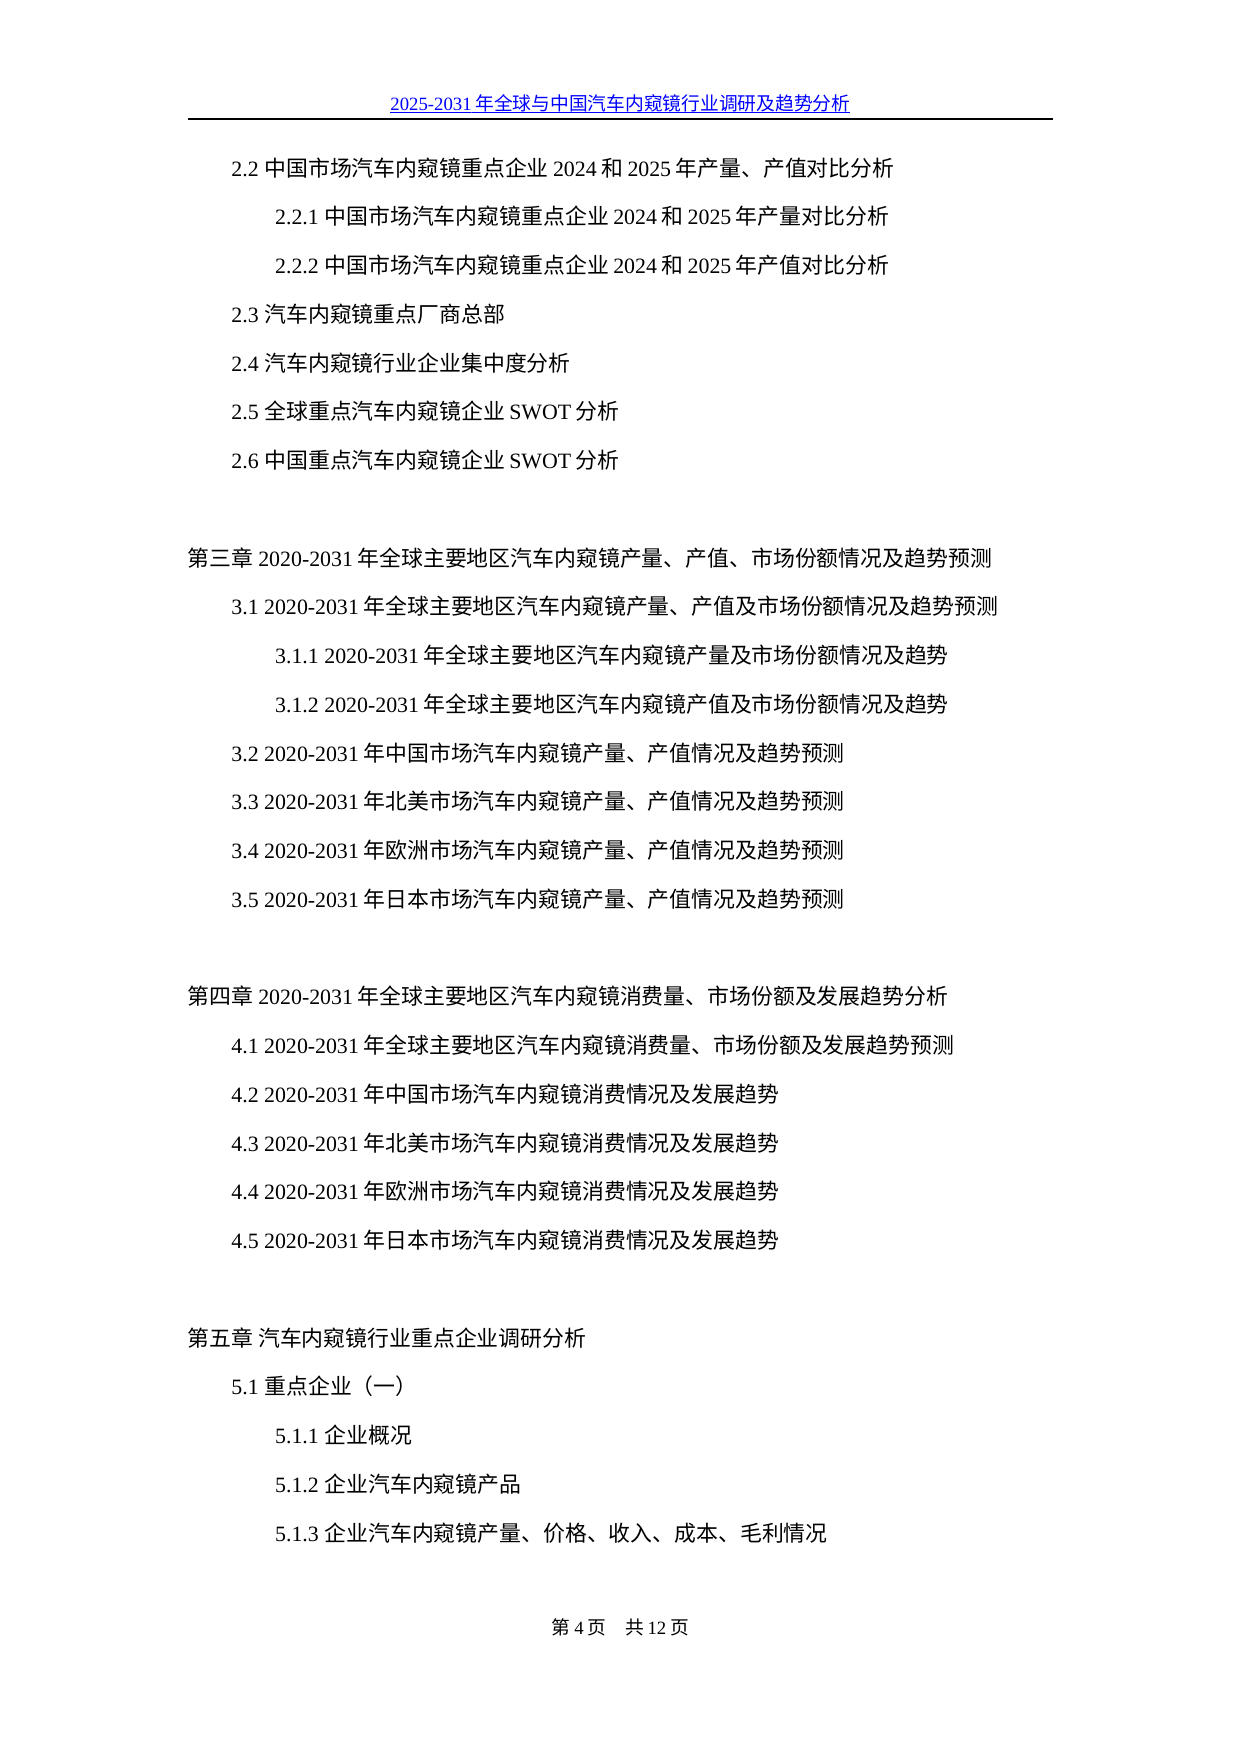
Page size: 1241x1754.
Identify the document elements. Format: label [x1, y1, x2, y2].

text [187, 150, 1053, 1548]
